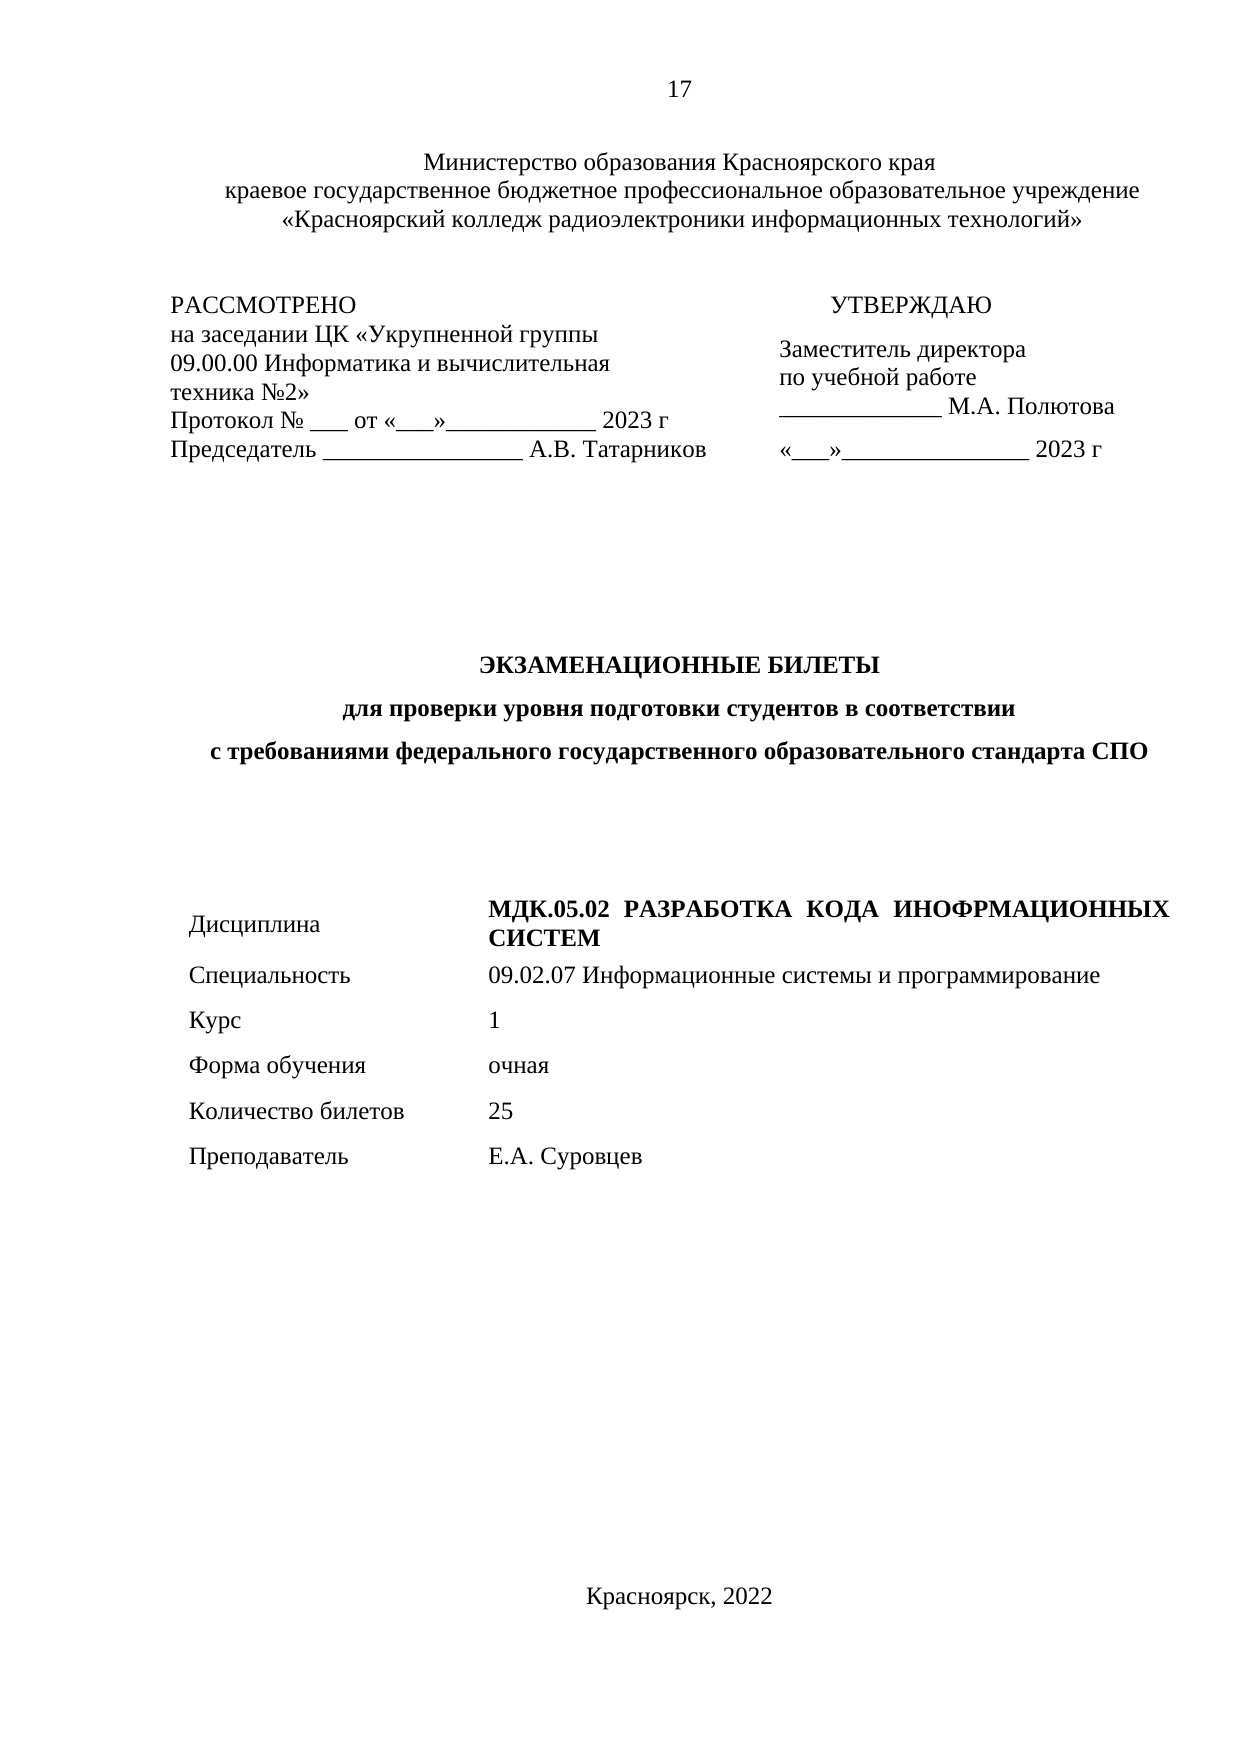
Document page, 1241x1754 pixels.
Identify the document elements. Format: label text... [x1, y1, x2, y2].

table_cell Е.А. Суровцев [477, 1133, 1181, 1178]
text ЭКЗАМЕНАЦИОННЫЕ БИЛЕТЫ [177, 650, 1181, 679]
text Красноярск, 2022 [177, 1581, 1181, 1609]
table_cell Количество билетов [177, 1088, 477, 1133]
text краевое государственное бюджетное профессиональное образовательное учреждение «Красноярский колледж радиоэлектроники информационных технологий» [183, 176, 1181, 233]
table_cell 09.02.07 Информационные системы и программирование [477, 952, 1181, 997]
text Министерство образования Красноярского края [177, 147, 1181, 176]
text для проверки уровня подготовки студентов в соответствии [177, 693, 1181, 722]
table_cell очная [477, 1043, 1181, 1088]
table_cell 1 [477, 997, 1181, 1042]
table_header УТВЕРЖДАЮ Заместитель директора по учебной работе _____________ М.А. Полютова «___»_______________ 2023 г [756, 291, 1207, 477]
table_cell Преподаватель [177, 1133, 477, 1178]
table_cell Форма обучения [177, 1043, 477, 1088]
text с требованиями федерального государственного образовательного стандарта СПО [177, 736, 1181, 765]
table_cell Курс [177, 997, 477, 1042]
table_header МДК.05.02 РАЗРАБОТКА КОДА ИНОФРМАЦИОННЫХ СИСТЕМ [477, 894, 1181, 952]
table_cell 25 [477, 1088, 1181, 1133]
table_header РАССМОТРЕНО на заседании ЦК «Укрупненной группы 09.00.00 Информатика и вычислительная техника №2» Протокол № ___ от «___»____________ 2023 г Председатель ________________ А.В. Татарников [159, 291, 756, 477]
table_header Дисциплина [177, 894, 477, 952]
table_cell Специальность [177, 952, 477, 997]
